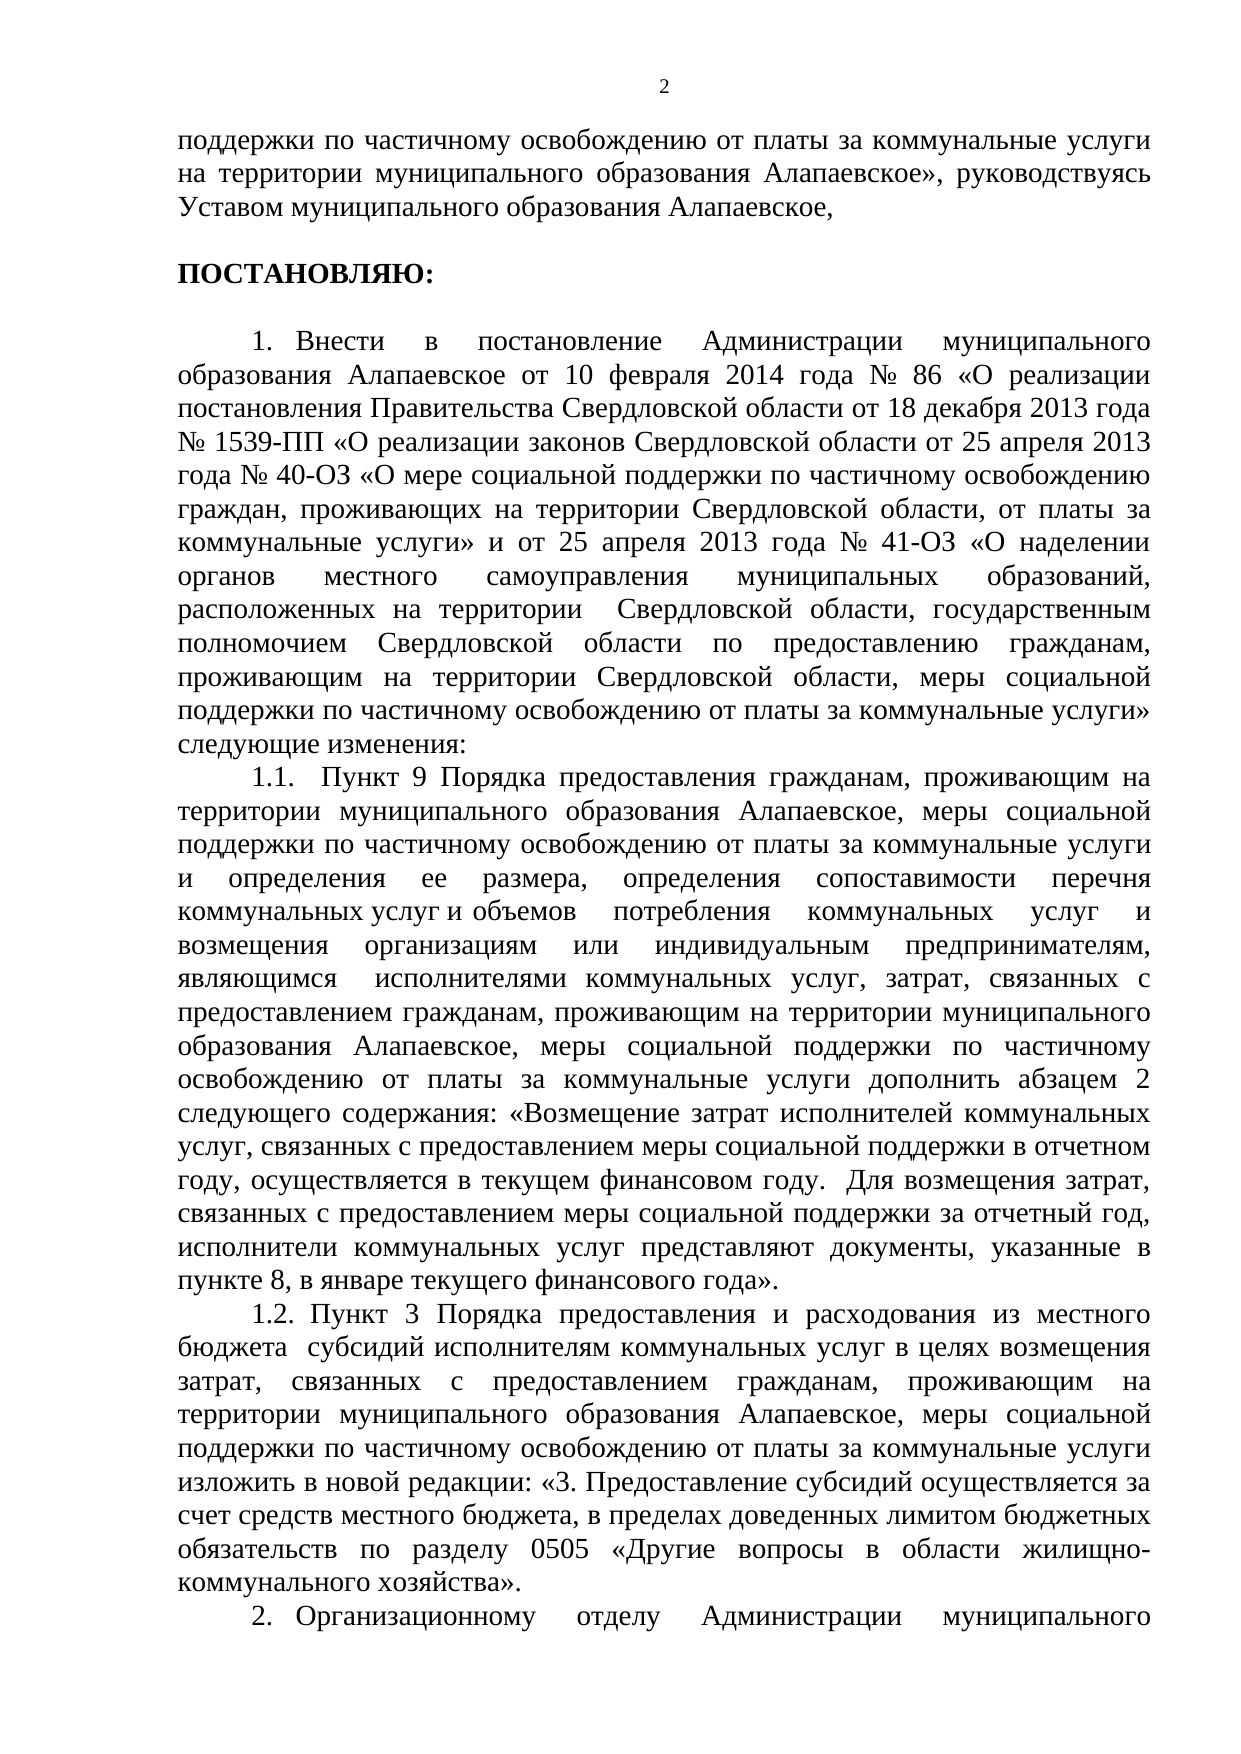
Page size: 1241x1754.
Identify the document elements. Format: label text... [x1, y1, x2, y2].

text 1.2. Пункт 3 Порядка предоставления и расходования из местного бюджета субсидий исполнителям коммунальных услуг в целях возмещения затрат, связанных с предоставлением гражданам, проживающим на территории муниципального образования Алапаевское, меры социальной поддержки по частичному освобождению от платы за коммунальные услуги изложить в новой редакции: «3. Предоставление субсидий осуществляется за счет средств местного бюджета, в пределах доведенных лимитом бюджетных обязательств по разделу 0505 «Другие вопросы в области жилищно-коммунального хозяйства». [177, 1296, 1152, 1598]
text ПОСТАНОВЛЯЮ: [177, 256, 1152, 290]
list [177, 1598, 1152, 1631]
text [177, 122, 1152, 223]
list Внести в постановление Администрации муниципального образования Алапаевское от 10 февраля 2014 года № 86 «О реализации постановления Правительства Свердловской области от 18 декабря 2013 года № 1539-ПП «О реализации законов Свердловской области от 25 апреля 2013 года № 40-ОЗ «О мере социальной поддержки по частичному освобождению граждан, проживающих на территории Свердловской области, от платы за коммунальные услуги» и от 25 апреля 2013 года № 41-ОЗ «О наделении органов местного самоуправления муниципальных образований, расположенных на территории Свердловской области, государственным полномочием Свердловской области по предоставлению гражданам, проживающим на территории Свердловской области, меры социальной поддержки по частичному освобождению от платы за коммунальные услуги» следующие изменения: [177, 323, 1152, 759]
text 1.1. Пункт 9 Порядка предоставления гражданам, проживающим на территории муниципального образования Алапаевское, меры социальной поддержки по частичному освобождению от платы за коммунальные услуги и определения ее размера, определения сопоставимости перечня коммунальных услуг и объемов потребления коммунальных услуг и возмещения организациям или индивидуальным предпринимателям, являющимся исполнителями коммунальных услуг, затрат, связанных с предоставлением гражданам, проживающим на территории муниципального образования Алапаевское, меры социальной поддержки по частичному освобождению от платы за коммунальные услуги дополнить абзацем 2 следующего содержания: «Возмещение затрат исполнителей коммунальных услуг, связанных с предоставлением меры социальной поддержки в отчетном году, осуществляется в текущем финансовом году. Для возмещения затрат, связанных с предоставлением меры социальной поддержки за отчетный год, исполнители коммунальных услуг представляют документы, указанные в пункте 8, в январе текущего финансового года». [177, 759, 1152, 1296]
